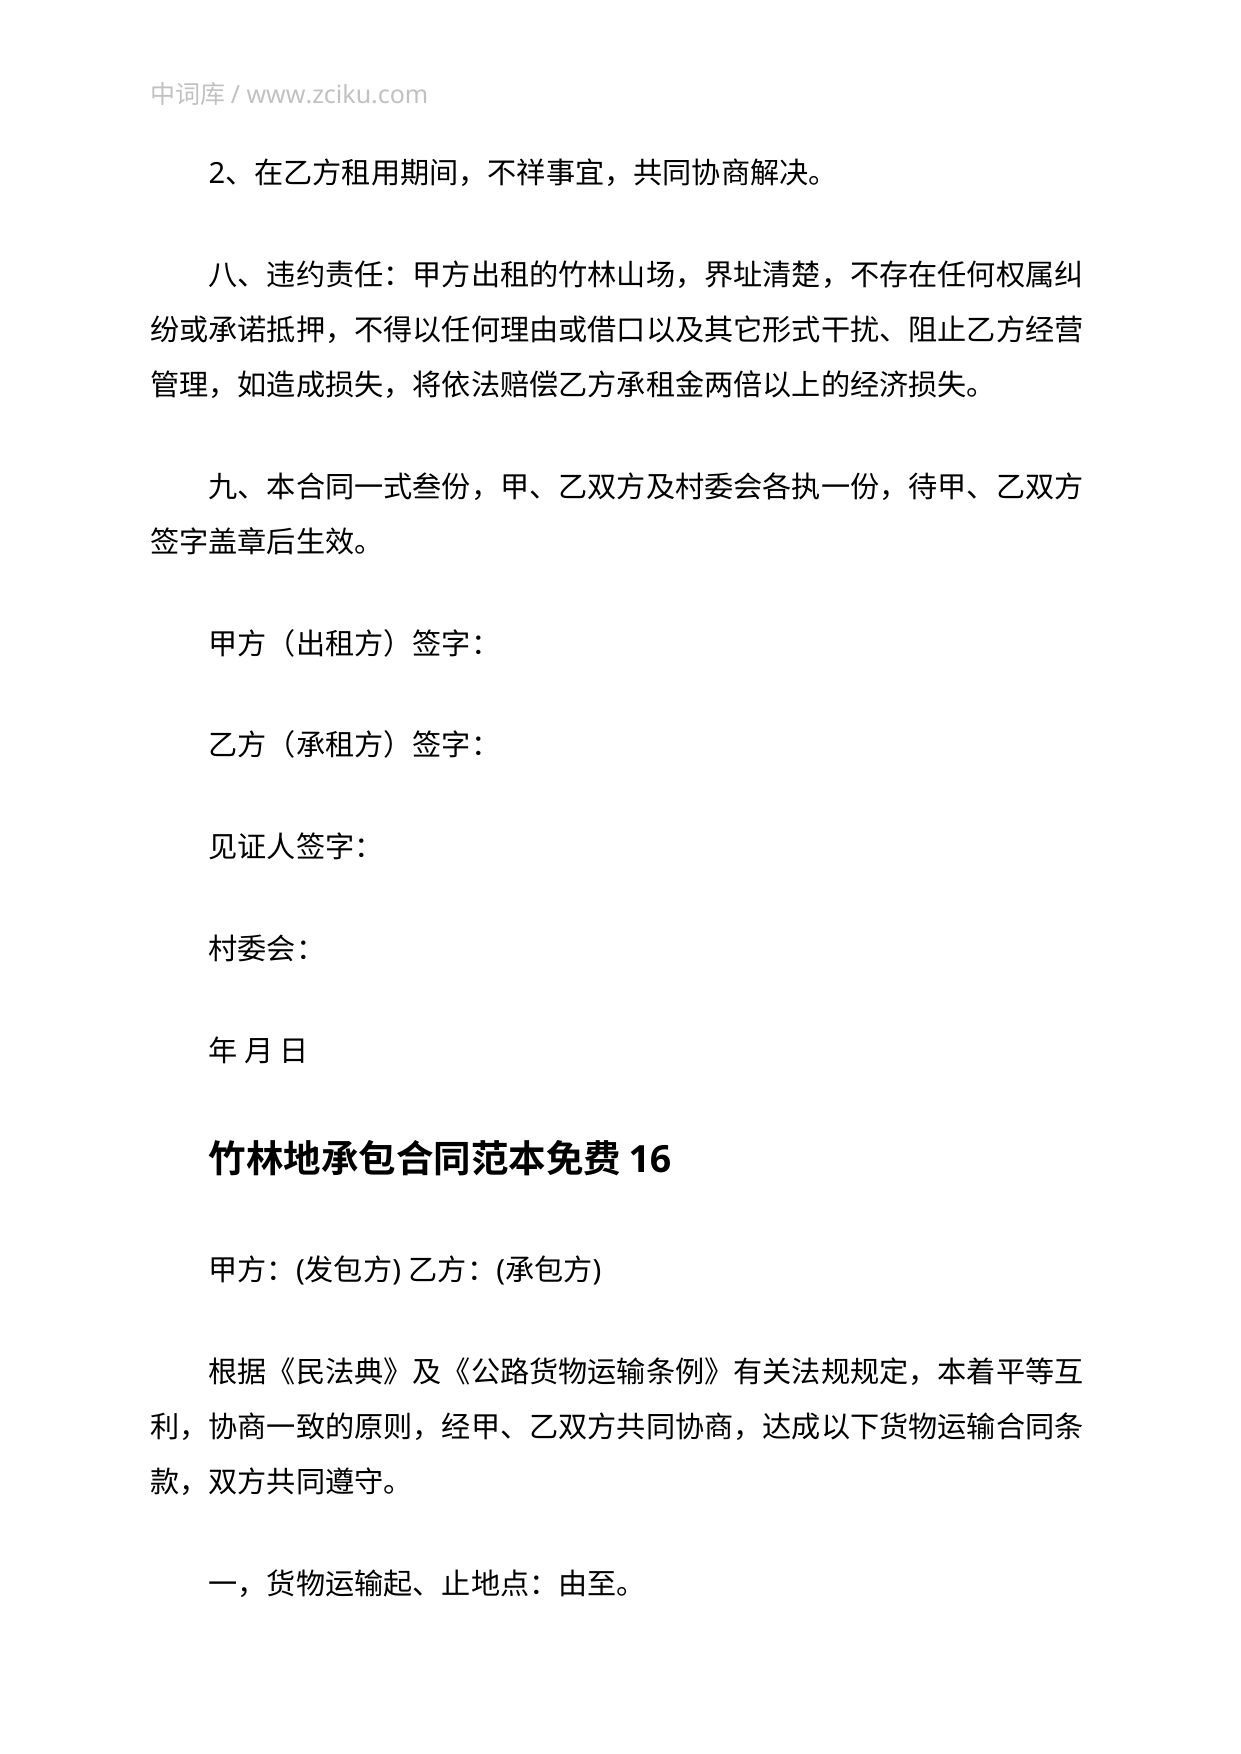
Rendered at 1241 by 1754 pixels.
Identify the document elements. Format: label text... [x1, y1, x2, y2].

text 村委会： [150, 926, 1090, 968]
text 见证人签字： [150, 824, 1090, 866]
text 甲方（出租方）签字： [150, 620, 1090, 662]
text 乙方（承租方）签字： [150, 722, 1090, 764]
text 一，货物运输起、止地点：由至。 [150, 1560, 1090, 1602]
text 2、在乙方租用期间，不祥事宜，共同协商解决。 [150, 150, 1090, 192]
text 九、本合同一式叁份，甲、乙双方及村委会各执一份，待甲、乙双方签字盖章后生效。 [150, 463, 1090, 561]
text 根据《民法典》及《公路货物运输条例》有关法规规定，本着平等互利，协商一致的原则，经甲、乙双方共同协商，达成以下货物运输合同条款，双方共同遵守。 [150, 1349, 1090, 1501]
text 八、违约责任：甲方出租的竹林山场，界址清楚，不存在任何权属纠纷或承诺抵押，不得以任何理由或借口以及其它形式干扰、阻止乙方经营管理，如造成损失，将依法赔偿乙方承租金两倍以上的经济损失。 [150, 252, 1090, 404]
text 甲方：(发包方) 乙方：(承包方) [150, 1247, 1090, 1289]
text 竹林地承包合同范本免费16 [150, 1129, 1090, 1183]
text 年 月 日 [150, 1027, 1090, 1069]
